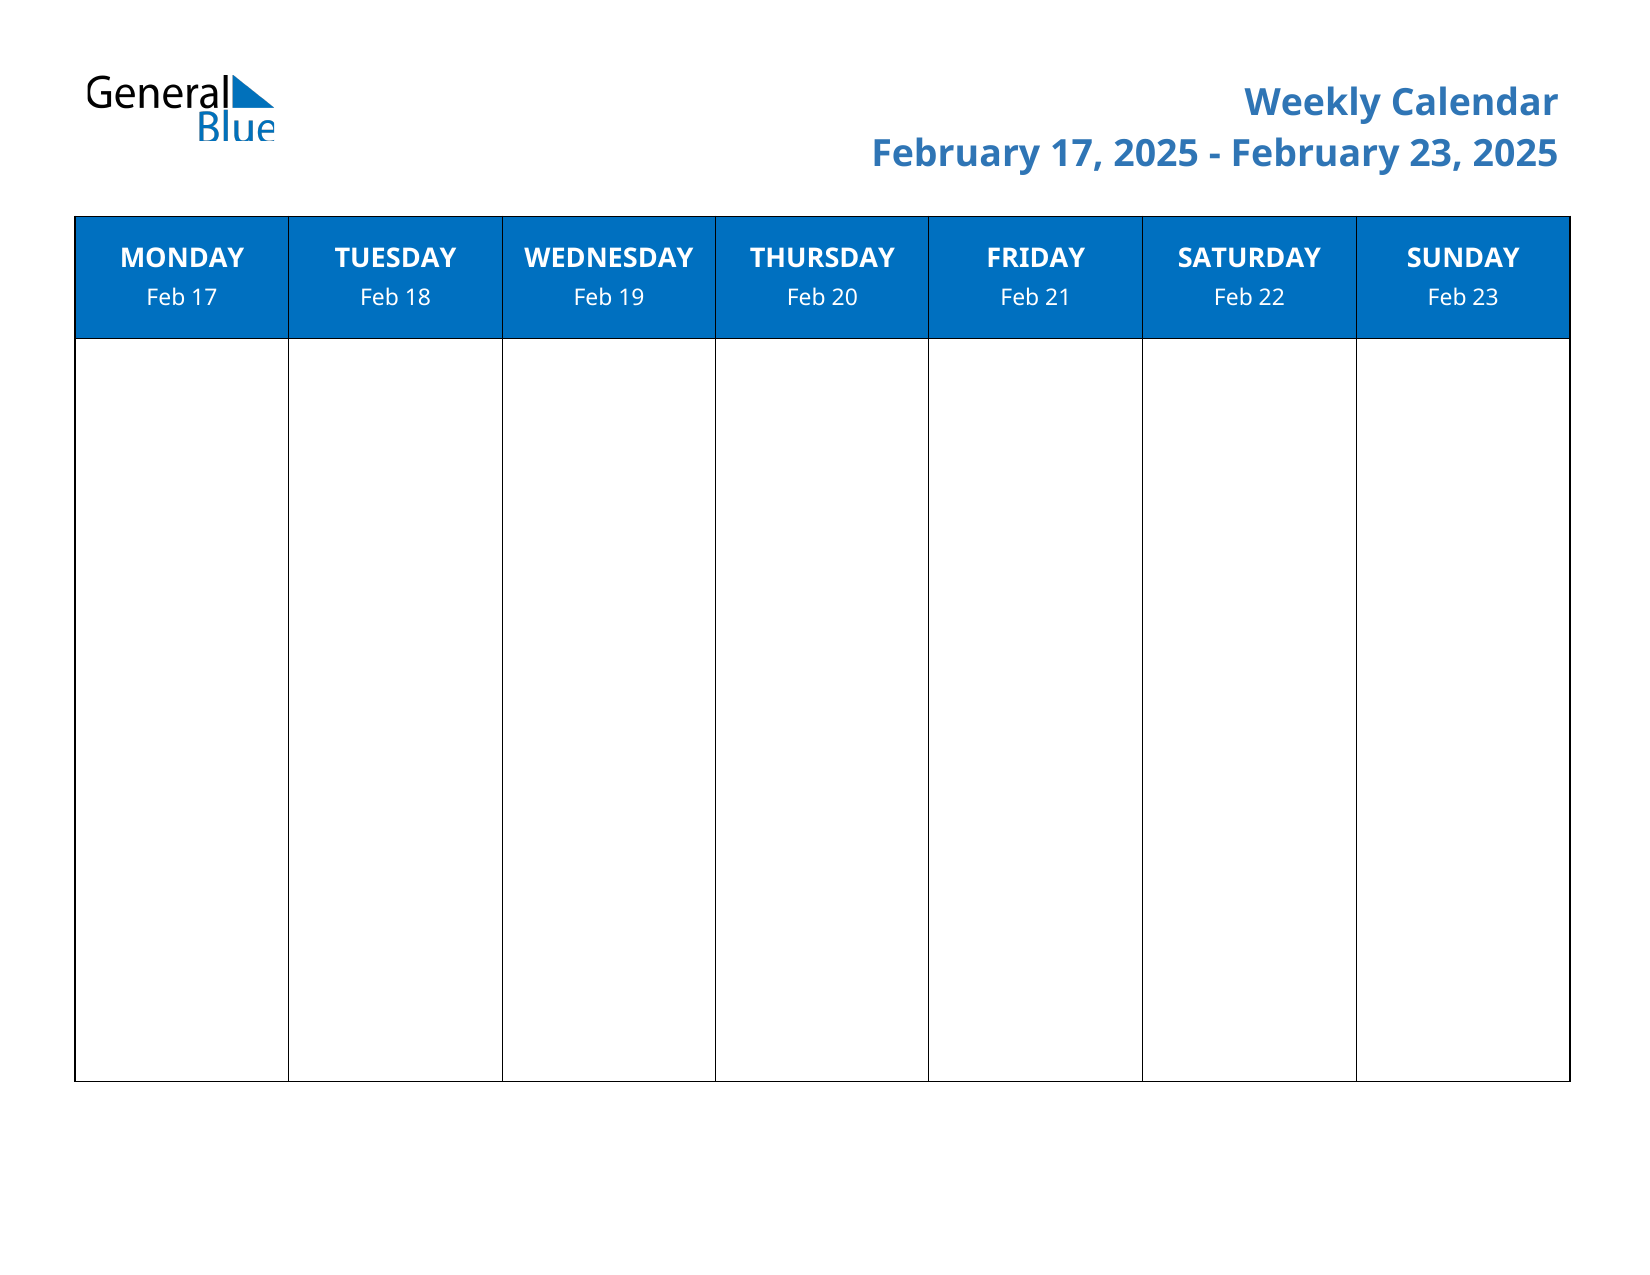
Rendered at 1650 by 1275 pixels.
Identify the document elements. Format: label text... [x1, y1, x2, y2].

table_cell FRIDAY Feb 21 [929, 217, 1142, 338]
table_cell SUNDAY Feb 23 [1357, 217, 1569, 338]
table_cell SATURDAY Feb 22 [1143, 217, 1356, 338]
table_cell TUESDAY Feb 18 [289, 217, 502, 338]
table_cell [716, 339, 928, 1081]
table_header [75, 75, 291, 216]
table_cell MONDAY Feb 17 [76, 217, 288, 338]
table_cell [76, 339, 288, 1081]
table_cell [929, 339, 1142, 1081]
table_cell [289, 339, 502, 1081]
table_cell WEDNESDAY Feb 19 [503, 217, 715, 338]
picture [86, 75, 275, 141]
table_header Weekly Calendar February 17, 2025 - February 23, 2025 [291, 75, 1570, 216]
table_cell [1357, 339, 1569, 1081]
table_cell [1143, 339, 1356, 1081]
table_cell [503, 339, 715, 1081]
table_cell THURSDAY Feb 20 [716, 217, 928, 338]
